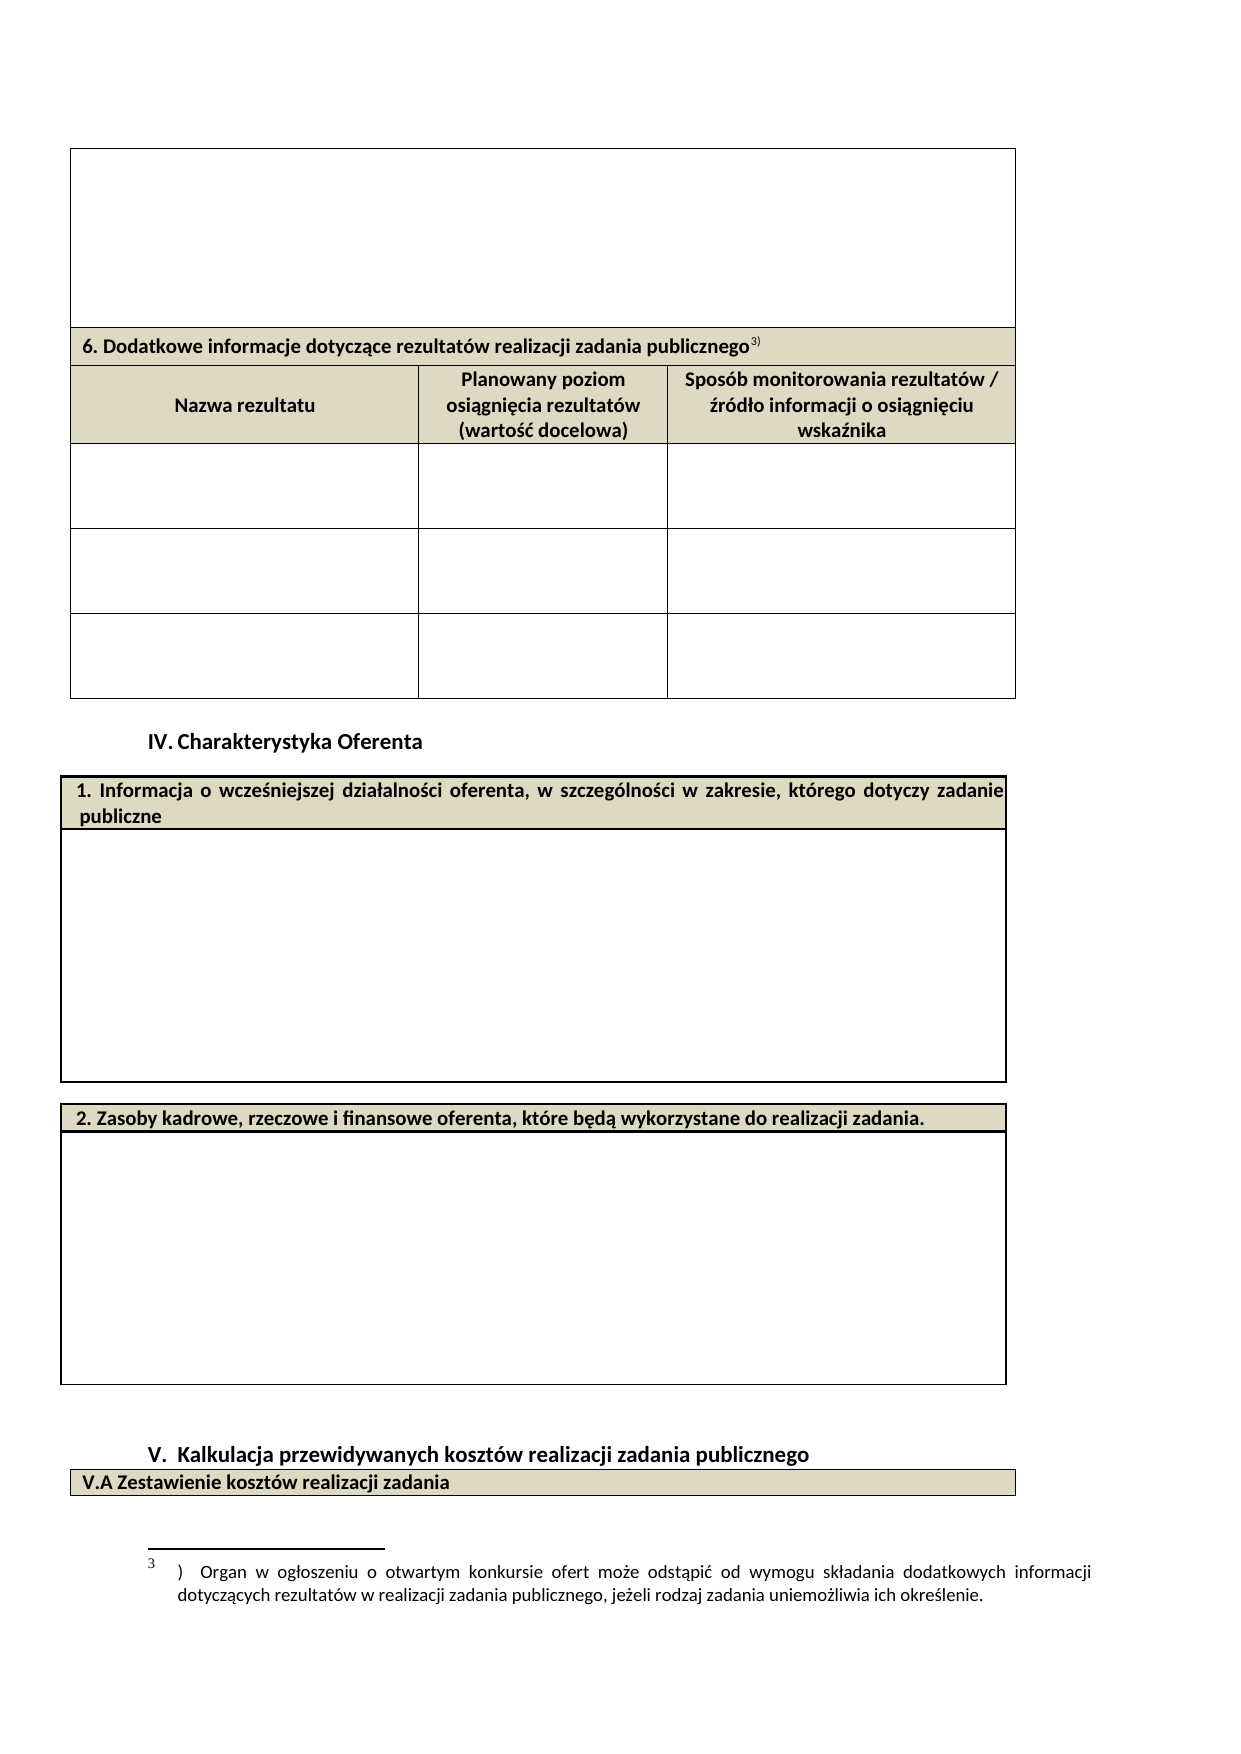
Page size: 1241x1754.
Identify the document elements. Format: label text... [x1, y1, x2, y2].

table_cell [71, 149, 1015, 327]
table_cell [71, 444, 418, 528]
text V. Kalkulacja przewidywanych kosztów realizacji zadania publicznego [148, 1441, 1093, 1468]
table_cell [62, 1133, 1005, 1383]
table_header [71, 1470, 1015, 1495]
table_cell [668, 444, 1015, 528]
table_cell Planowany poziom osiągnięcia rezultatów (wartość docelowa) [419, 366, 667, 443]
table_cell Sposób monitorowania rezultatów / źródło informacji o osiągnięciu wskaźnika [668, 366, 1015, 443]
text IV. Charakterystyka Oferenta [148, 727, 1093, 755]
table_cell [419, 529, 667, 613]
table_cell 6. Dodatkowe informacje dotyczące rezultatów realizacji zadania publicznego) [71, 328, 1015, 365]
table_cell [419, 614, 667, 698]
table_cell [71, 529, 418, 613]
table_cell [419, 444, 667, 528]
table_cell Nazwa rezultatu [71, 366, 418, 443]
table_cell [668, 614, 1015, 698]
table_cell [62, 830, 1005, 1081]
table_cell [668, 529, 1015, 613]
table_cell [71, 614, 418, 698]
table_header 1. Informacja o wcześniejszej działalności oferenta, w szczególności w zakresie, którego dotyczy zadanie publiczne [62, 778, 1005, 828]
table_header 2. Zasoby kadrowe, rzeczowe i finansowe oferenta, które będą wykorzystane do realizacji zadania. [62, 1105, 1005, 1130]
